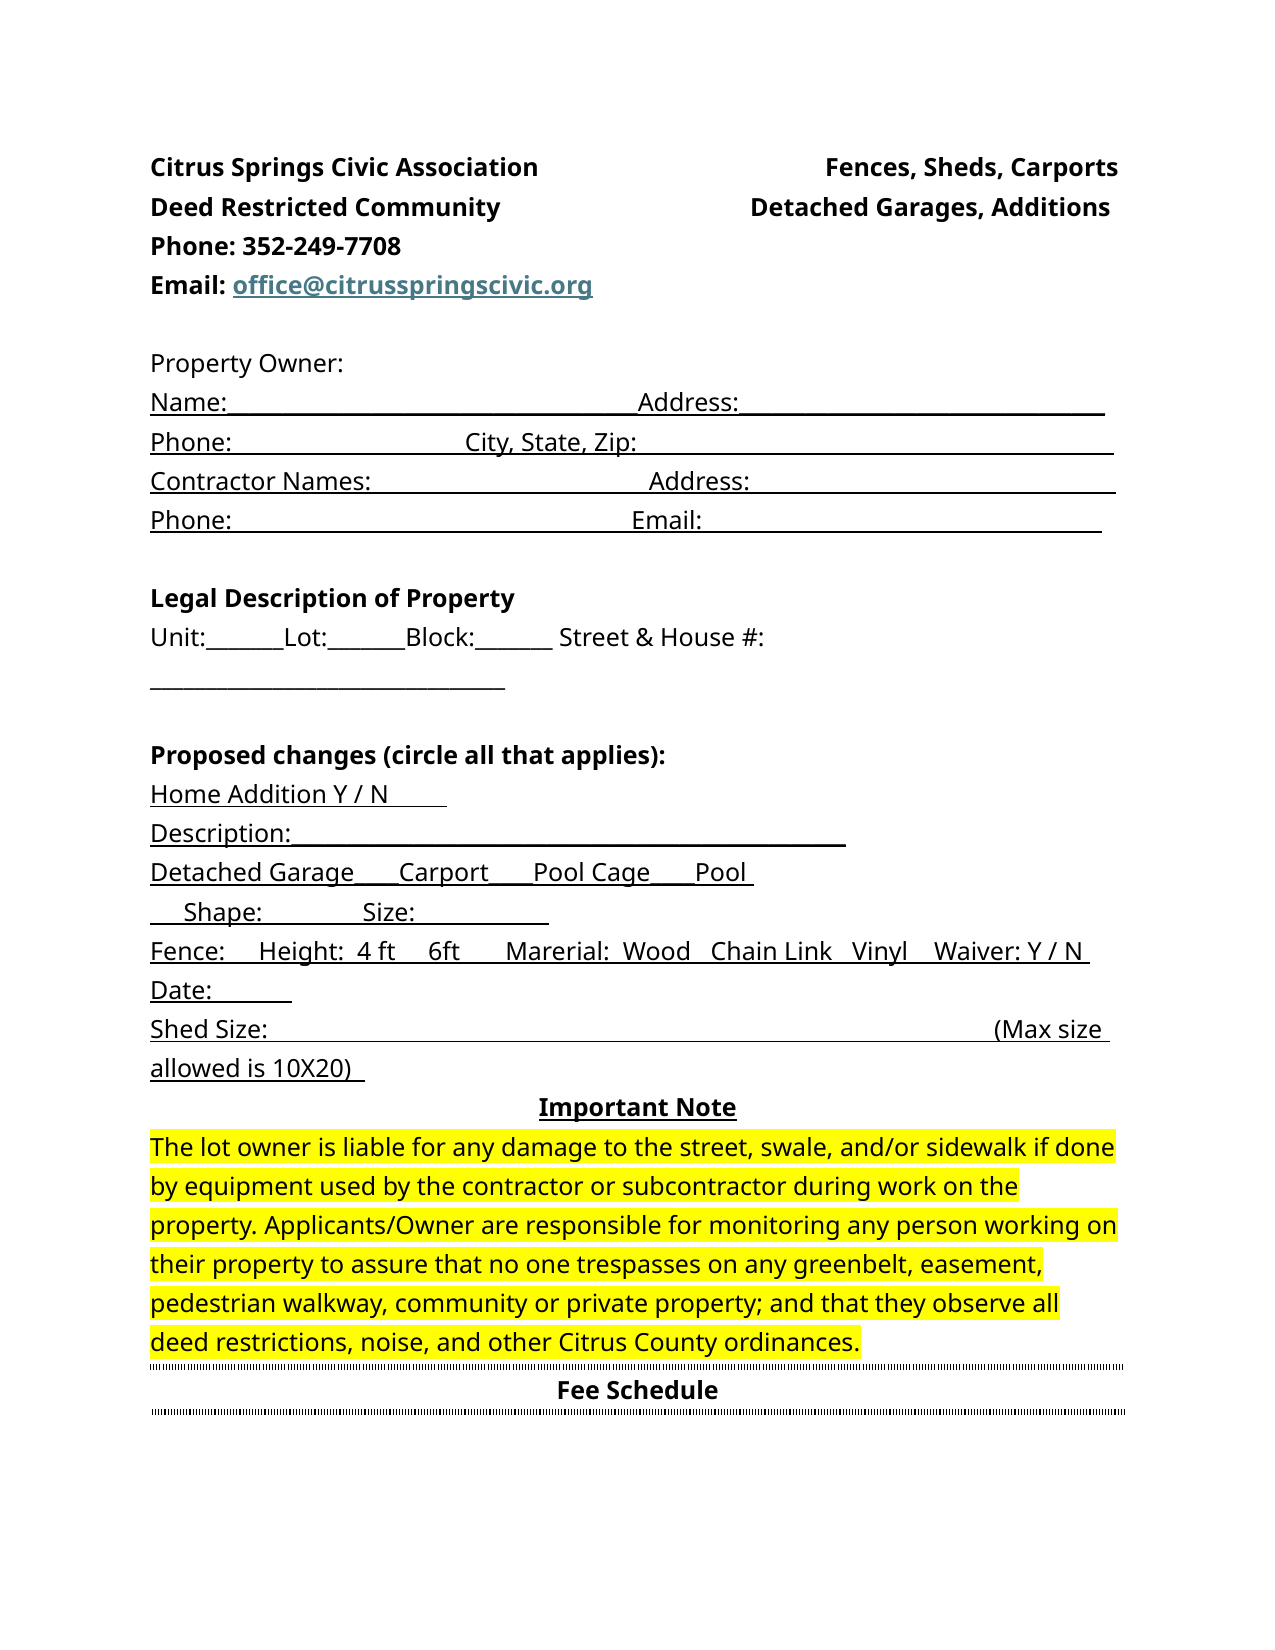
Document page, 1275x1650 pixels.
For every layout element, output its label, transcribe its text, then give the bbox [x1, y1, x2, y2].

text Phone: 352-249-7708 [150, 228, 1125, 262]
text Home Addition Y / N Description:__________________________________________________ [150, 777, 1125, 850]
text Phone:_____________________City, State, Zip:___________________________________________ [150, 424, 1125, 458]
text Deed Restricted Community Detached Garages, Additions [150, 189, 1125, 223]
text Important Note [150, 1090, 1125, 1124]
text Email: office@citrusspringscivic.org [150, 267, 1125, 302]
text Detached Garage____Carport____Pool Cage____Pool ___Shape:_________Size:____________ [150, 855, 1125, 928]
text Legal Description of Property [150, 581, 1125, 615]
text Proposed changes (circle all that applies): [150, 737, 1125, 772]
text Citrus Springs Civic Association Fences, Sheds, Carports [150, 150, 1125, 184]
text Fee Schedule [150, 1364, 1125, 1415]
text Contractor Names:_________________________Address:_________________________________ [150, 463, 1125, 497]
text Fence:___Height: 4 ft 6ft Marerial: Wood Chain Link Vinyl Waiver: Y / N Date:______ [150, 933, 1125, 1007]
text The lot owner is liable for any damage to the street, swale, and/or sidewalk if done by equipment used by the contractor or subcontractor during work on the property. Applicants/Owner are responsible for monitoring any person working on their property to assure that no one trespasses on any greenbelt, easement, pedestrian walkway, community or private property; and that they observe all deed restrictions, noise, and other Citrus County ordinances. [150, 1129, 1125, 1359]
text Phone:____________________________________Email:____________________________________ [150, 502, 1125, 537]
text Name:_____________________________________Address:_________________________________ [150, 385, 1125, 419]
text Property Owner: [150, 346, 1125, 380]
text Unit:_______Lot:_______Block:_______ Street & House #: ________________________________ [150, 620, 1125, 693]
text Shed Size: (Max size allowed is 10X20) [150, 1012, 1125, 1085]
